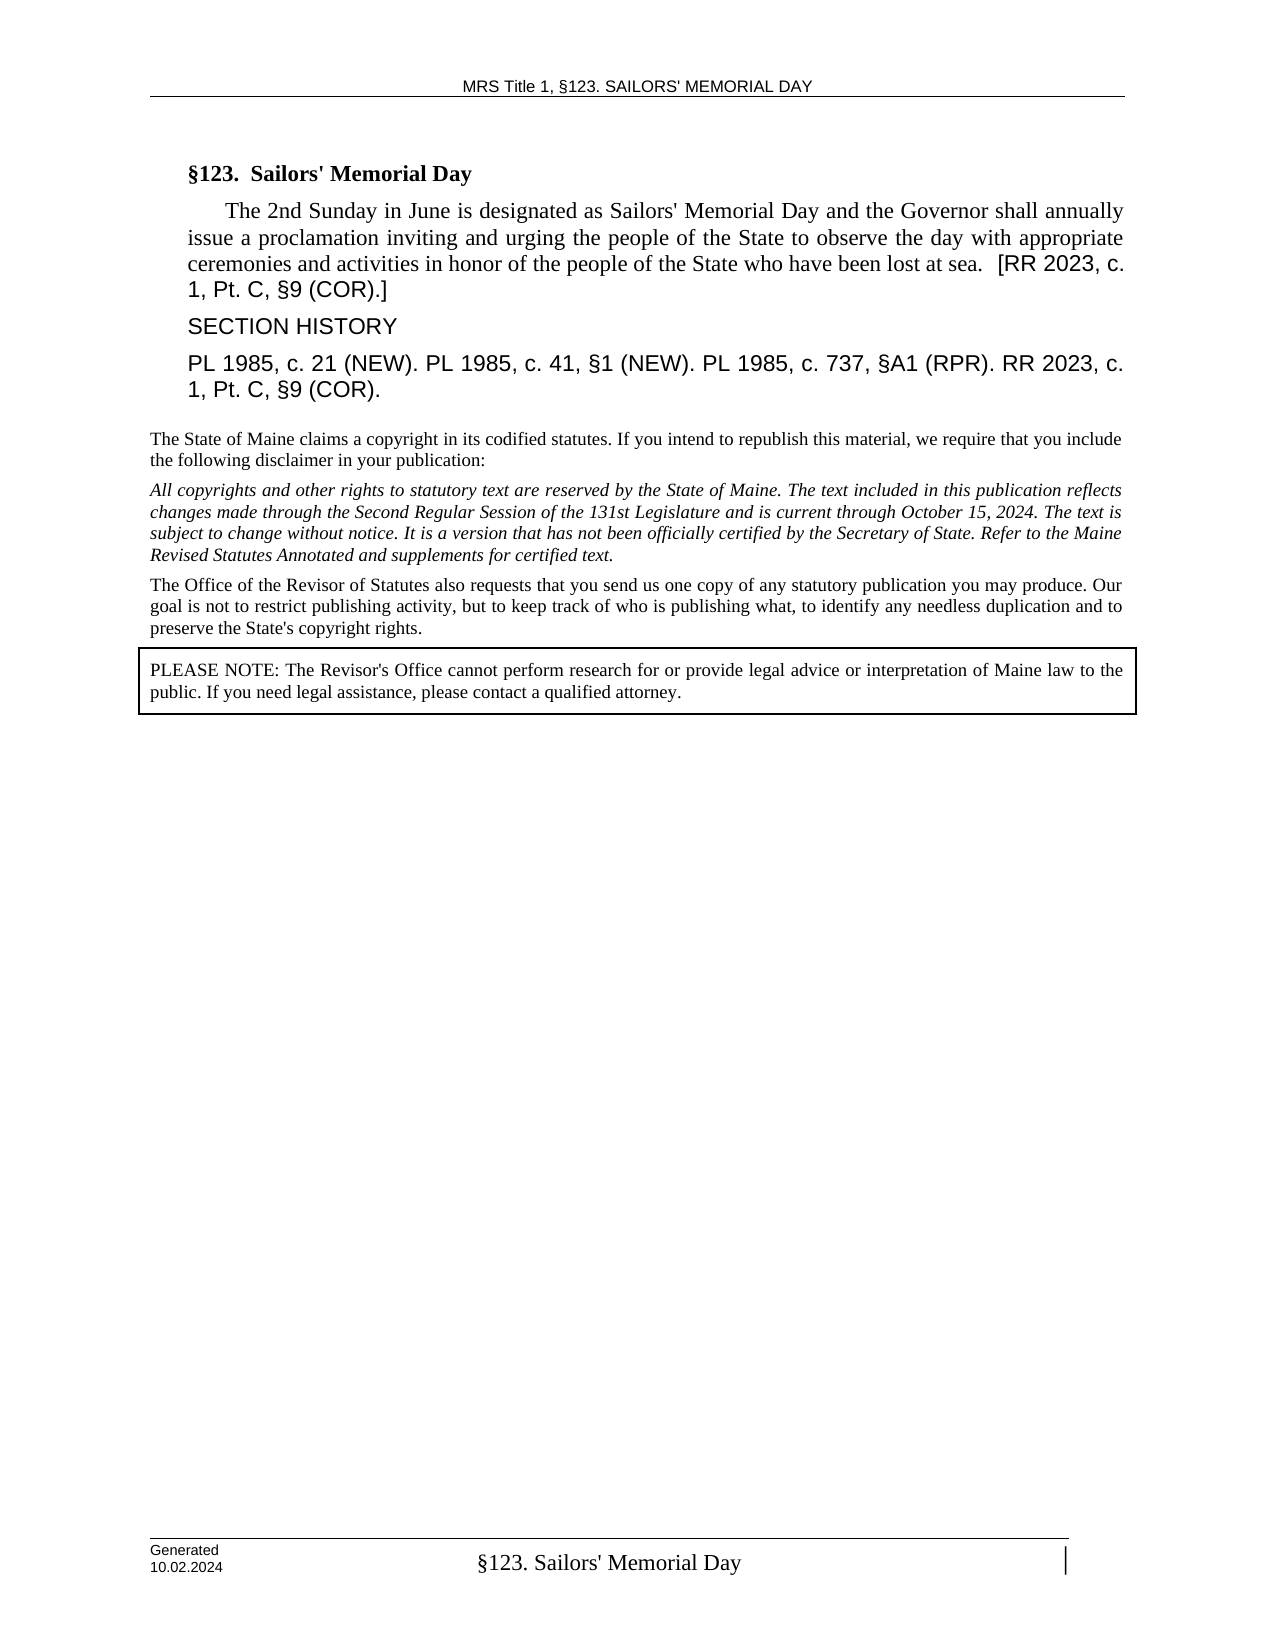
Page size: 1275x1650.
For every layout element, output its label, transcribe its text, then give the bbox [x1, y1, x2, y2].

text The 2nd Sunday in June is designated as Sailors' Memorial Day and the Governor shall annually issue a proclamation inviting and urging the people of the State to observe the day with appropriate ceremonies and activities in honor of the people of the State who have been lost at sea. [RR 2023, c. 1, Pt. C, §9 (COR).] [187, 197, 1125, 303]
text The Office of the Revisor of Statutes also requests that you send us one copy of any statutory publication you may produce. Our goal is not to restrict publishing activity, but to keep track of who is publishing what, to identify any needless duplication and to preserve the State's copyright rights. [150, 574, 1125, 638]
text PLEASE NOTE: The Revisor's Office cannot perform research for or provide legal advice or interpretation of Maine law to the public. If you need legal assistance, please contact a qualified attorney. [140, 649, 1135, 713]
text §123. Sailors' Memorial Day [187, 160, 1125, 187]
text The State of Maine claims a copyright in its codified statutes. If you intend to republish this material, we require that you include the following disclaimer in your publication: [150, 428, 1125, 471]
text SECTION HISTORY [187, 313, 1125, 339]
text All copyrights and other rights to statutory text are reserved by the State of Maine. The text included in this publication reflects changes made through the Second Regular Session of the 131st Legislature and is current through October 15, 2024 . The text is subject to change without notice. It is a version that has not been officially certified by the Secretary of State. Refer to the Maine Revised Statutes Annotated and supplements for certified text. [150, 479, 1125, 565]
text PL 1985, c. 21 (NEW). PL 1985, c. 41, §1 (NEW). PL 1985, c. 737, §A1 (RPR). RR 2023, c. 1, Pt. C, §9 (COR). [187, 350, 1125, 403]
